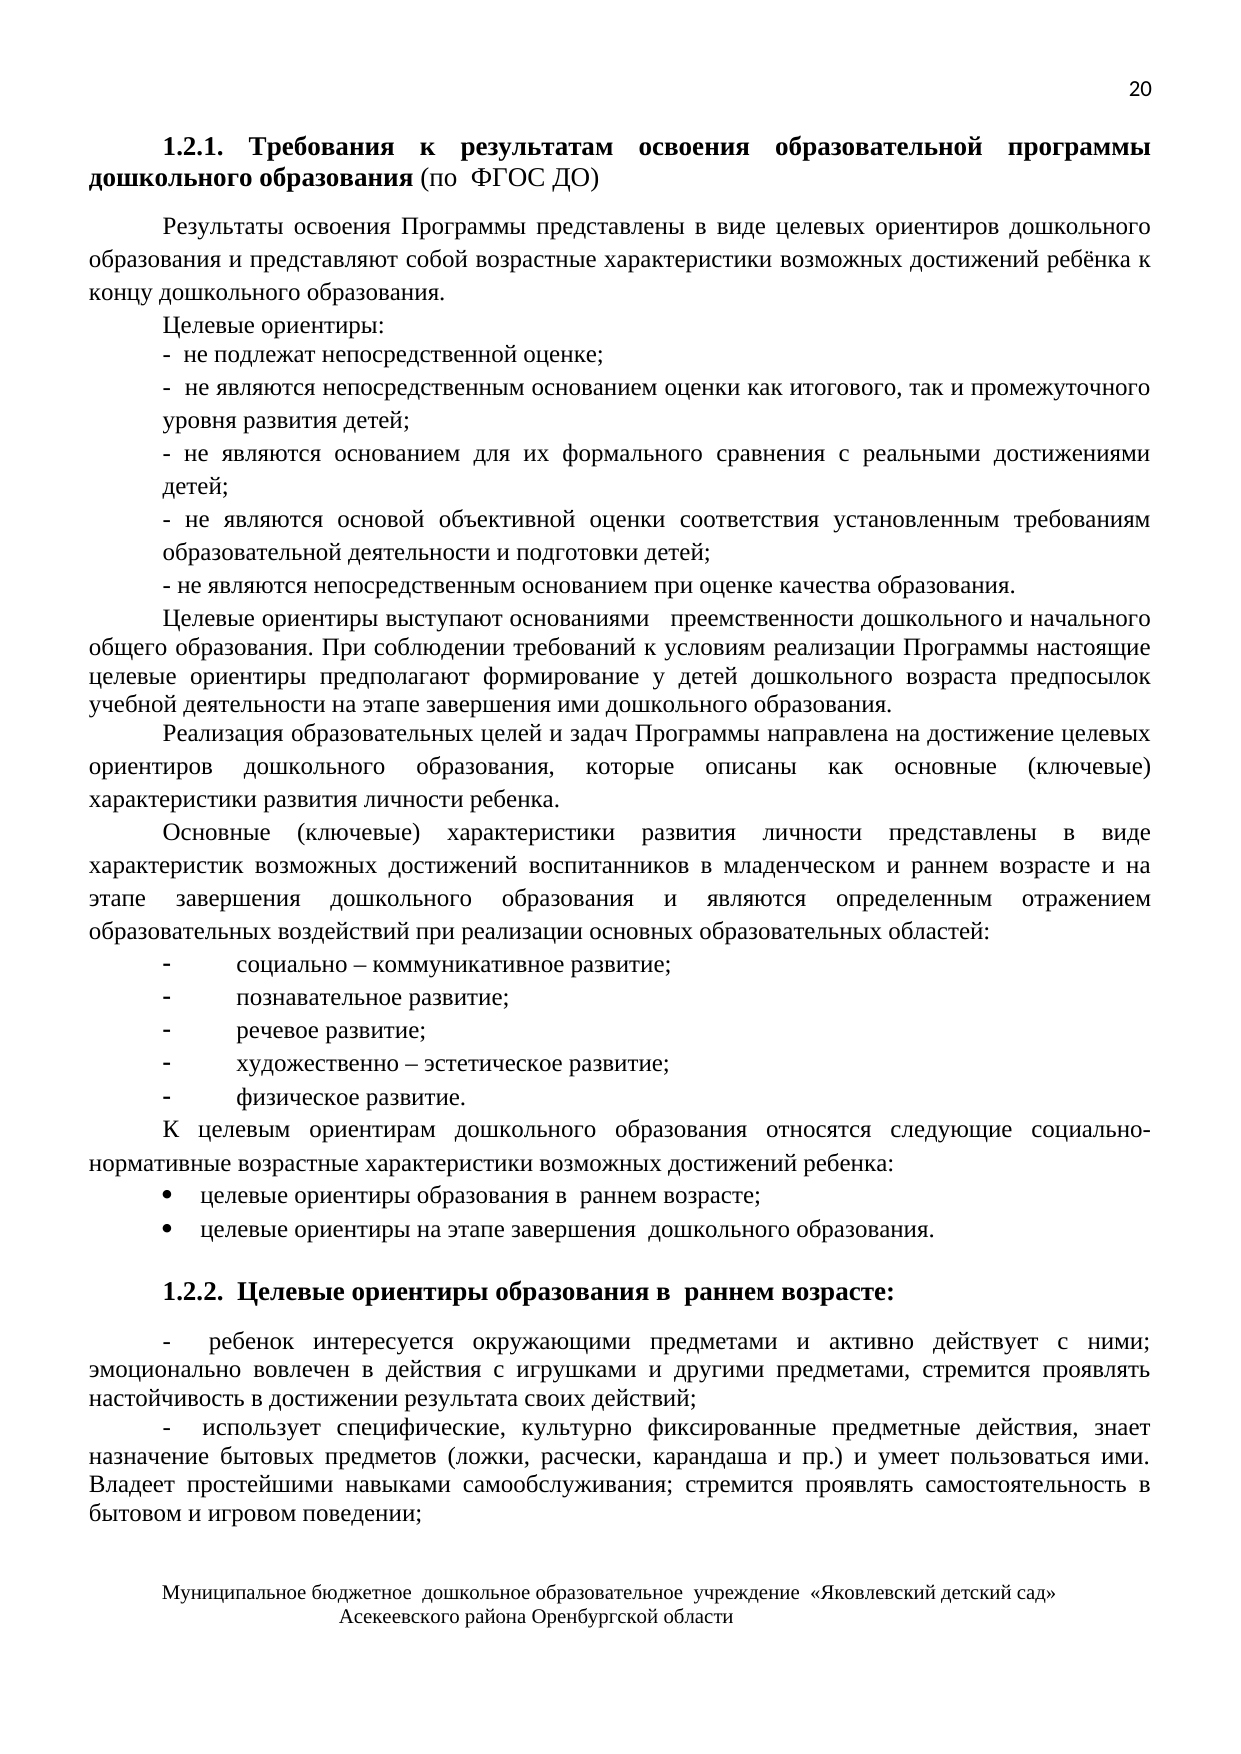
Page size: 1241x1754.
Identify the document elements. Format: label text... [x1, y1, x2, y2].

list целевые ориентиры образования в раннем возрасте; [163, 1181, 1152, 1209]
list - не являются основой объективной оценки соответствия установленным требованиям образовательной деятельности и подготовки детей; [162, 504, 1152, 566]
text Целевые ориентиры: [89, 310, 1152, 339]
list - не являются непосредственным основанием при оценке качества образования. [162, 570, 1152, 599]
text Основные (ключевые) характеристики развития личности представлены в виде характеристик возможных достижений воспитанников в младенческом и раннем возрасте и на этапе завершения дошкольного образования и являются определенным отражением образовательных воздействий при реализации основных образовательных областей: [89, 817, 1152, 945]
list социально – коммуникативное развитие; [89, 949, 1152, 978]
text - ребенок интересуется окружающими предметами и активно действует с ними; эмоционально вовлечен в действия с игрушками и другими предметами, стремится проявлять настойчивость в достижении результата своих действий; [89, 1326, 1152, 1412]
list художественно – эстетическое развитие; [89, 1048, 1152, 1077]
list физическое развитие. [89, 1082, 1152, 1110]
list речевое развитие; [89, 1016, 1152, 1044]
list - не подлежат непосредственной оценке; [162, 339, 1152, 368]
list - не являются основанием для их формального сравнения с реальными достижениями детей; [162, 438, 1152, 500]
text 1.2.1. Требования к результатам освоения образовательной программы дошкольного образования (по ФГОС ДО) [89, 130, 1152, 192]
text - использует специфические, культурно фиксированные предметные действия, знает назначение бытовых предметов (ложки, расчески, карандаша и пр.) и умеет пользоваться ими. Владеет простейшими навыками самообслуживания; стремится проявлять самостоятельность в бытовом и игровом поведении; [89, 1412, 1152, 1527]
list целевые ориентиры на этапе завершения дошкольного образования. [163, 1214, 1152, 1242]
list - не являются непосредственным основанием оценки как итогового, так и промежуточного уровня развития детей; [162, 372, 1152, 434]
text К целевым ориентирам дошкольного образования относятся следующие социально-нормативные возрастные характеристики возможных достижений ребенка: [89, 1114, 1152, 1176]
text Результаты освоения Программы представлены в виде целевых ориентиров дошкольного образования и представляют собой возрастные характеристики возможных достижений ребёнка к концу дошкольного образования. [89, 211, 1152, 306]
text 1.2.2. Целевые ориентиры образования в раннем возрасте: [89, 1275, 1152, 1307]
list познавательное развитие; [89, 982, 1152, 1011]
text Реализация образовательных целей и задач Программы направлена на достижение целевых ориентиров дошкольного образования, которые описаны как основные (ключевые) характеристики развития личности ребенка. [89, 718, 1152, 813]
text Целевые ориентиры выступают основаниями преемственности дошкольного и начального общего образования. При соблюдении требований к условиям реализации Программы настоящие целевые ориентиры предполагают формирование у детей дошкольного возраста предпосылок учебной деятельности на этапе завершения ими дошкольного образования. [89, 603, 1152, 718]
